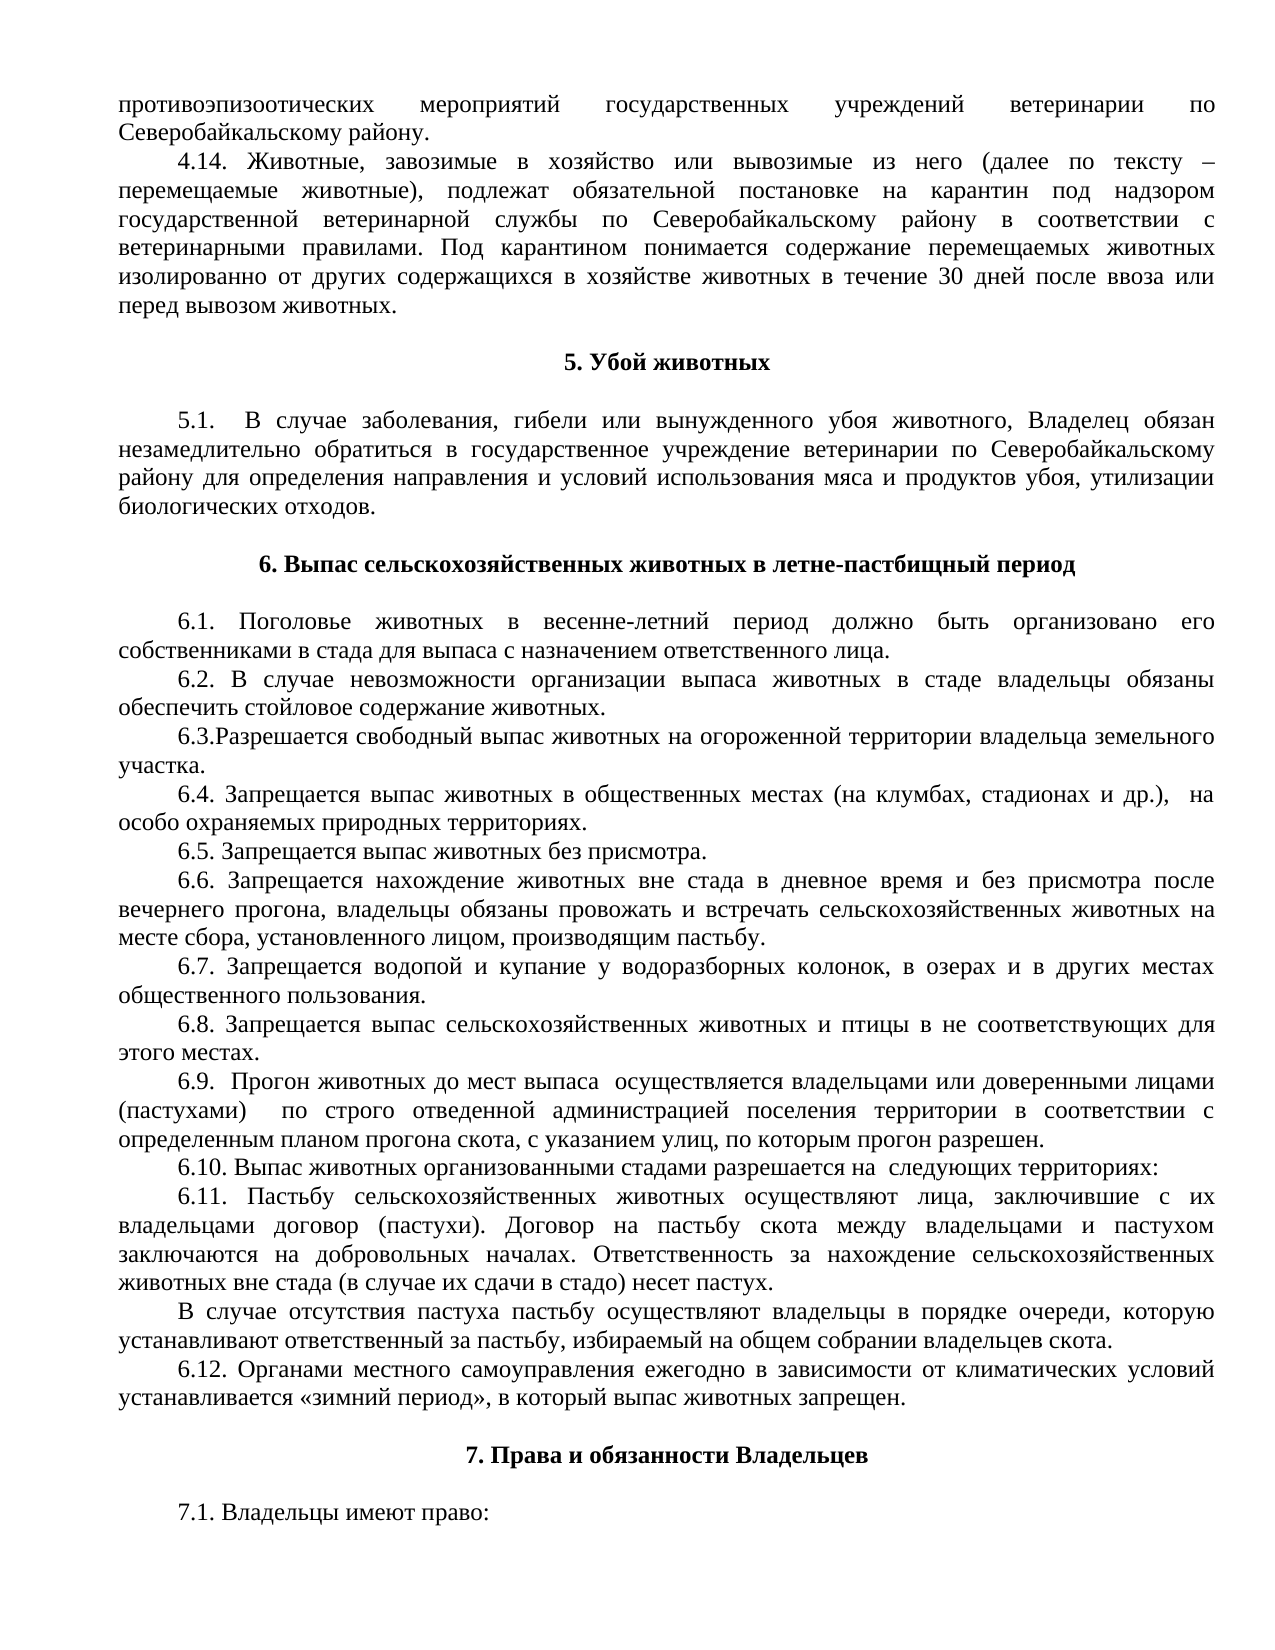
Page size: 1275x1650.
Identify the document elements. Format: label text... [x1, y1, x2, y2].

text 6.5. Запрещается выпас животных без присмотра. [118, 836, 1216, 865]
text 4.14. Животные, завозимые в хозяйство или вывозимые из него (далее по тексту – перемещаемые животные), подлежат обязательной постановке на карантин под надзором государственной ветеринарной службы по Северобайкальскому району в соответствии с ветеринарными правилами. Под карантином понимается содержание перемещаемых животных изолированно от других содержащихся в хозяйстве животных в течение 30 дней после ввоза или перед вывозом животных. [118, 146, 1216, 319]
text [118, 89, 1216, 146]
text 5.1. В случае заболевания, гибели или вынужденного убоя животного, Владелец обязан незамедлительно обратиться в государственное учреждение ветеринарии по Северобайкальскому району для определения направления и условий использования мяса и продуктов убоя, утилизации биологических отходов. [118, 405, 1216, 520]
text 6.3.Разрешается свободный выпас животных на огороженной территории владельца земельного участка. [118, 721, 1216, 779]
text 7.1. Владельцы имеют право: [118, 1497, 1216, 1526]
text 7. Права и обязанности Владельцев [118, 1440, 1216, 1469]
text 6.2. В случае невозможности организации выпаса животных в стаде владельцы обязаны обеспечить стойловое содержание животных. [118, 664, 1216, 721]
text 6.9. Прогон животных до мест выпаса осуществляется владельцами или доверенными лицами (пастухами) по строго отведенной администрацией поселения территории в соответствии с определенным планом прогона скота, с указанием улиц, по которым прогон разрешен. [118, 1066, 1216, 1152]
text 5. Убой животных [118, 347, 1216, 376]
text 6.1. Поголовье животных в весенне-летний период должно быть организовано его собственниками в стада для выпаса с назначением ответственного лица. [118, 606, 1216, 664]
text В случае отсутствия пастуха пастьбу осуществляют владельцы в порядке очереди, которую устанавливают ответственный за пастьбу, избираемый на общем собрании владельцев скота. [118, 1296, 1216, 1354]
text 6. Выпас сельскохозяйственных животных в летне-пастбищный период [118, 549, 1216, 577]
text 6.12. Органами местного самоуправления ежегодно в зависимости от климатических условий устанавливается «зимний период», в который выпас животных запрещен. [118, 1354, 1216, 1411]
text 6.8. Запрещается выпас сельскохозяйственных животных и птицы в не соответствующих для этого местах. [118, 1009, 1216, 1066]
text 6.10. Выпас животных организованными стадами разрешается на следующих территориях: [118, 1152, 1216, 1181]
text 6.4. Запрещается выпас животных в общественных местах (на клумбах, стадионах и др.), на особо охраняемых природных территориях. [118, 779, 1216, 836]
text 6.11. Пастьбу сельскохозяйственных животных осуществляют лица, заключившие с их владельцами договор (пастухи). Договор на пастьбу скота между владельцами и пастухом заключаются на добровольных началах. Ответственность за нахождение сельскохозяйственных животных вне стада (в случае их сдачи в стадо) несет пастух. [118, 1181, 1216, 1296]
text 6.6. Запрещается нахождение животных вне стада в дневное время и без присмотра после вечернего прогона, владельцы обязаны провожать и встречать сельскохозяйственных животных на месте сбора, установленного лицом, производящим пастьбу. [118, 865, 1216, 951]
text 6.7. Запрещается водопой и купание у водоразборных колонок, в озерах и в других местах общественного пользования. [118, 951, 1216, 1009]
